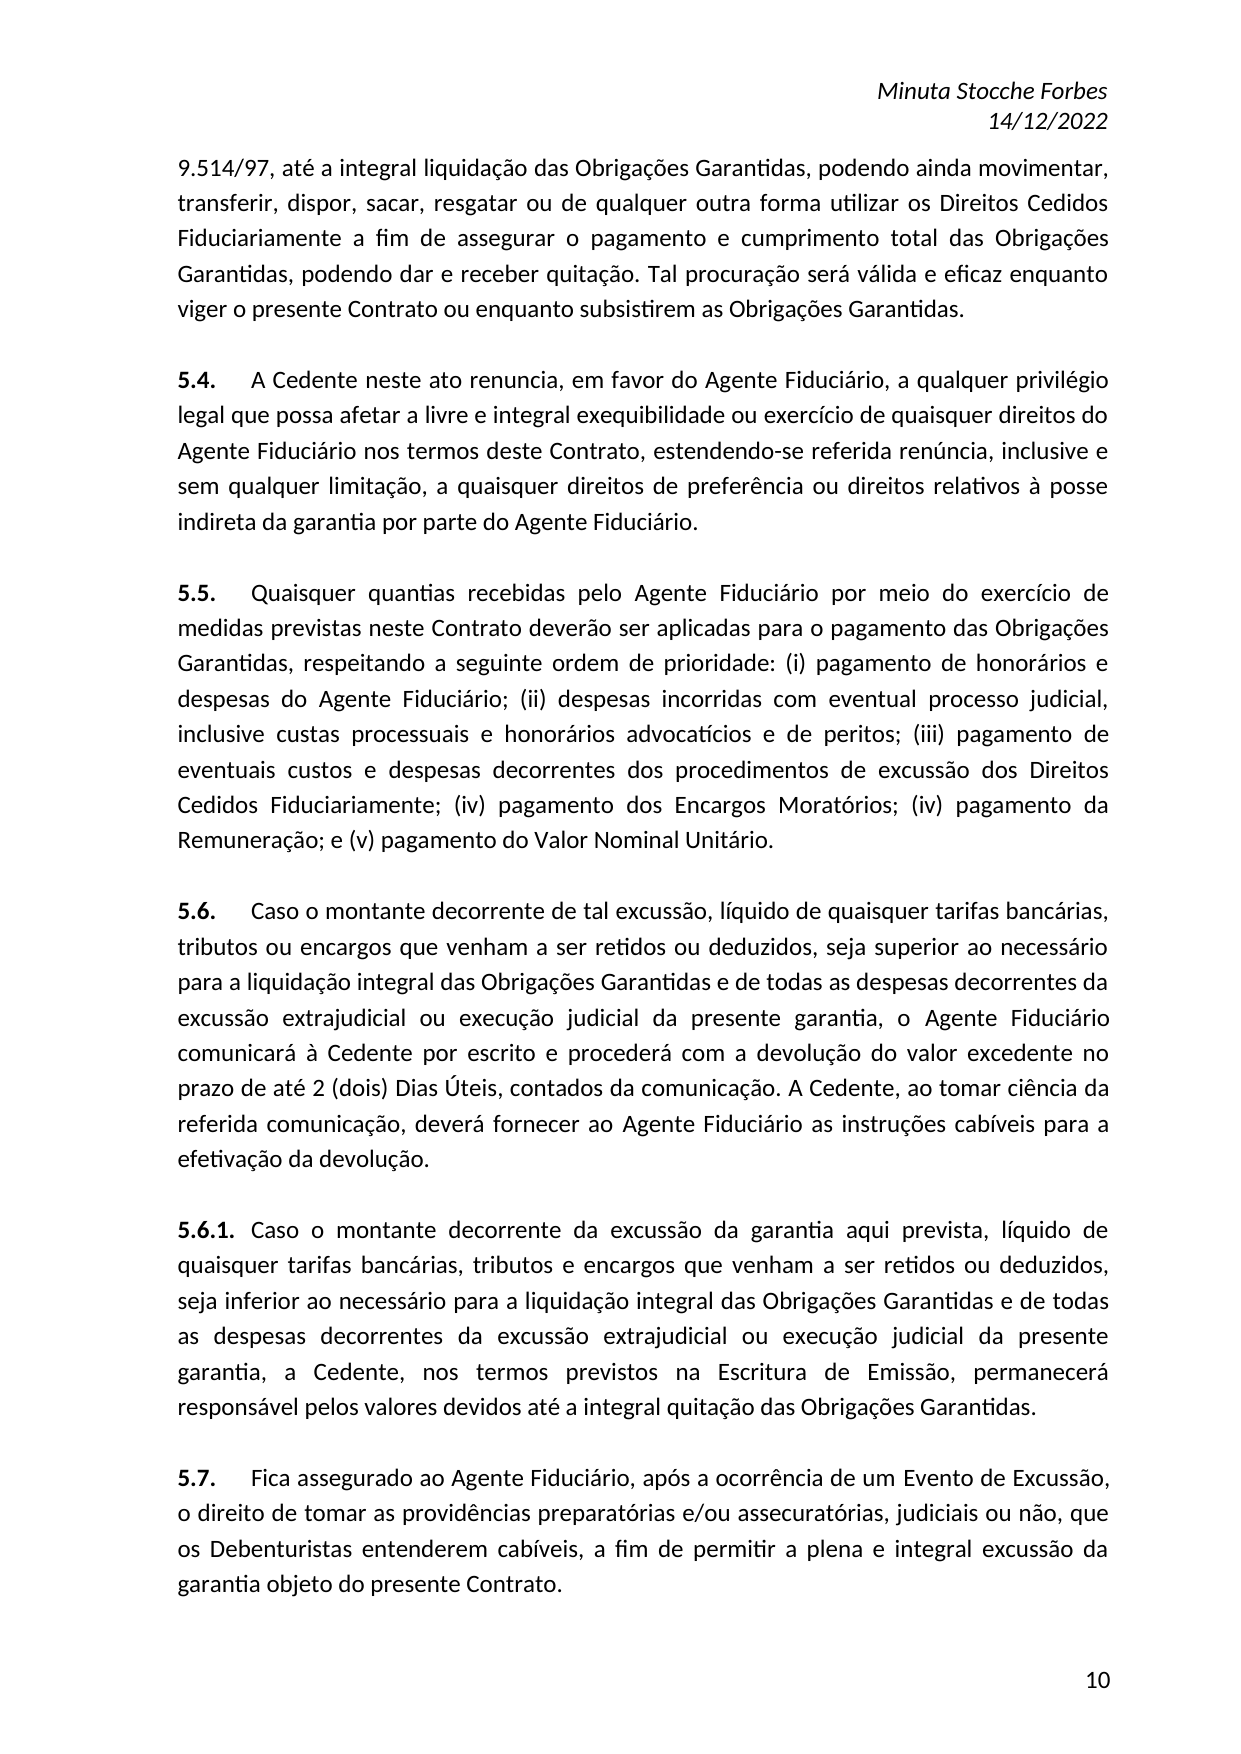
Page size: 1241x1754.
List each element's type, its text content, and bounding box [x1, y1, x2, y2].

list Quaisquer quantias recebidas pelo Agente Fiduciário por meio do exercício de medidas previstas neste Contrato deverão ser aplicadas para o pagamento das Obrigações Garantidas, respeitando a seguinte ordem de prioridade: (i) pagamento de honorários e despesas do Agente Fiduciário; (ii) despesas incorridas com eventual processo judicial, inclusive custas processuais e honorários advocatícios e de peritos; (iii) pagamento de eventuais custos e despesas decorrentes dos procedimentos de excussão dos Direitos Cedidos Fiduciariamente; (iv) pagamento dos Encargos Moratórios; (iv) pagamento da Remuneração; e (v) pagamento do Valor Nominal Unitário. [177, 573, 1110, 856]
list Caso o montante decorrente da excussão da garantia aqui prevista, líquido de quaisquer tarifas bancárias, tributos e encargos que venham a ser retidos ou deduzidos, seja inferior ao necessário para a liquidação integral das Obrigações Garantidas e de todas as despesas decorrentes da excussão extrajudicial ou execução judicial da presente garantia, a Cedente, nos termos previstos na Escritura de Emissão, permanecerá responsável pelos valores devidos até a integral quitação das Obrigações Garantidas. [177, 1210, 1110, 1423]
list Caso o montante decorrente de tal excussão, líquido de quaisquer tarifas bancárias, tributos ou encargos que venham a ser retidos ou deduzidos, seja superior ao necessário para a liquidação integral das Obrigações Garantidas e de todas as despesas decorrentes da excussão extrajudicial ou execução judicial da presente garantia, o Agente Fiduciário comunicará à Cedente por escrito e procederá com a devolução do valor excedente no prazo de até 2 (dois) Dias Úteis, contados da comunicação. A Cedente, ao tomar ciência da referida comunicação, deverá fornecer ao Agente Fiduciário as instruções cabíveis para a efetivação da devolução. [177, 891, 1110, 1175]
list Fica assegurado ao Agente Fiduciário, após a ocorrência de um Evento de Excussão, o direito de tomar as providências preparatórias e/ou assecuratórias, judiciais ou não, que os Debenturistas entenderem cabíveis, a fim de permitir a plena e integral excussão da garantia objeto do presente Contrato. [177, 1458, 1110, 1600]
list A Cedente neste ato renuncia, em favor do Agente Fiduciário, a qualquer privilégio legal que possa afetar a livre e integral exequibilidade ou exercício de quaisquer direitos do Agente Fiduciário nos termos deste Contrato, estendendo-se referida renúncia, inclusive e sem qualquer limitação, a quaisquer direitos de preferência ou direitos relativos à posse indireta da garantia por parte do Agente Fiduciário. [177, 360, 1110, 537]
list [177, 148, 1110, 325]
